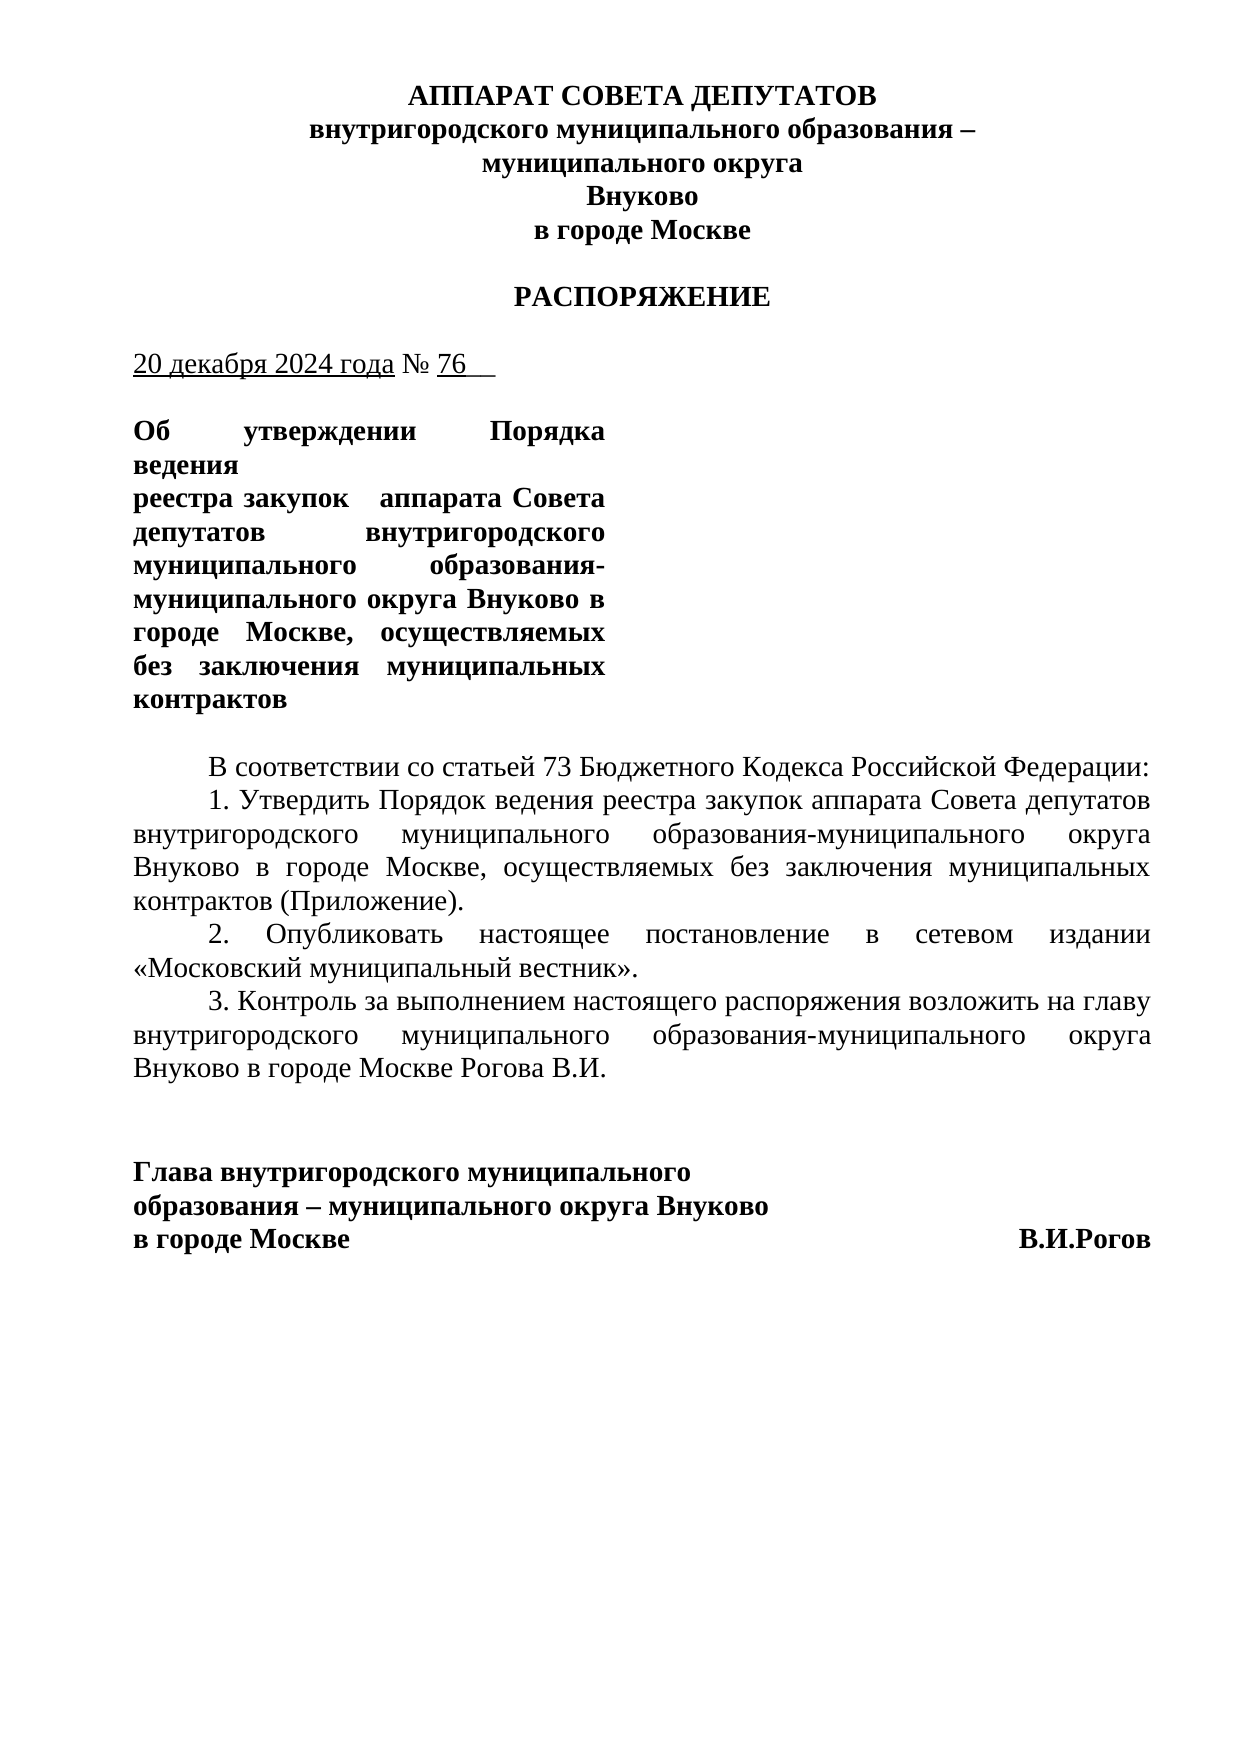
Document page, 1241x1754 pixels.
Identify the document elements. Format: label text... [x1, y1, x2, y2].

text Глава внутригородского муниципального [133, 1154, 1152, 1188]
text в городе Москве В.И.Рогов [133, 1222, 1152, 1255]
text 20 декабря 2024 года № 76__ [133, 346, 1152, 380]
text РАСПОРЯЖЕНИЕ [133, 279, 1152, 313]
text внутригородского муниципального образования – [133, 111, 1152, 145]
text 2. Опубликовать настоящее постановление в сетевом издании «Московский муниципальный вестник». [133, 916, 1152, 983]
text Внуково [133, 178, 1152, 212]
text муниципального округа [133, 145, 1152, 178]
text АППАРАТ СОВЕТА ДЕПУТАТОВ [133, 78, 1152, 111]
text реестра закупок аппарата Совета депутатов внутригородского муниципального образования-муниципального округа Внуково в городе Москве, осуществляемых без заключения муниципальных контрактов [133, 480, 605, 715]
text Об утверждении Порядка ведения [133, 413, 605, 480]
text образования – муниципального округа Внуково [133, 1188, 1152, 1222]
text 1. Утвердить Порядок ведения реестра закупок аппарата Совета депутатов внутригородского муниципального образования-муниципального округа Внуково в городе Москве, осуществляемых без заключения муниципальных контрактов (Приложение). [133, 782, 1152, 916]
text 3. Контроль за выполнением настоящего распоряжения возложить на главу внутригородского муниципального образования-муниципального округа Внуково в городе Москве Рогова В.И. [133, 983, 1152, 1084]
text В соответствии со статьей 73 Бюджетного Кодекса Российской Федерации: [133, 749, 1152, 782]
text в городе Москве [133, 212, 1152, 246]
